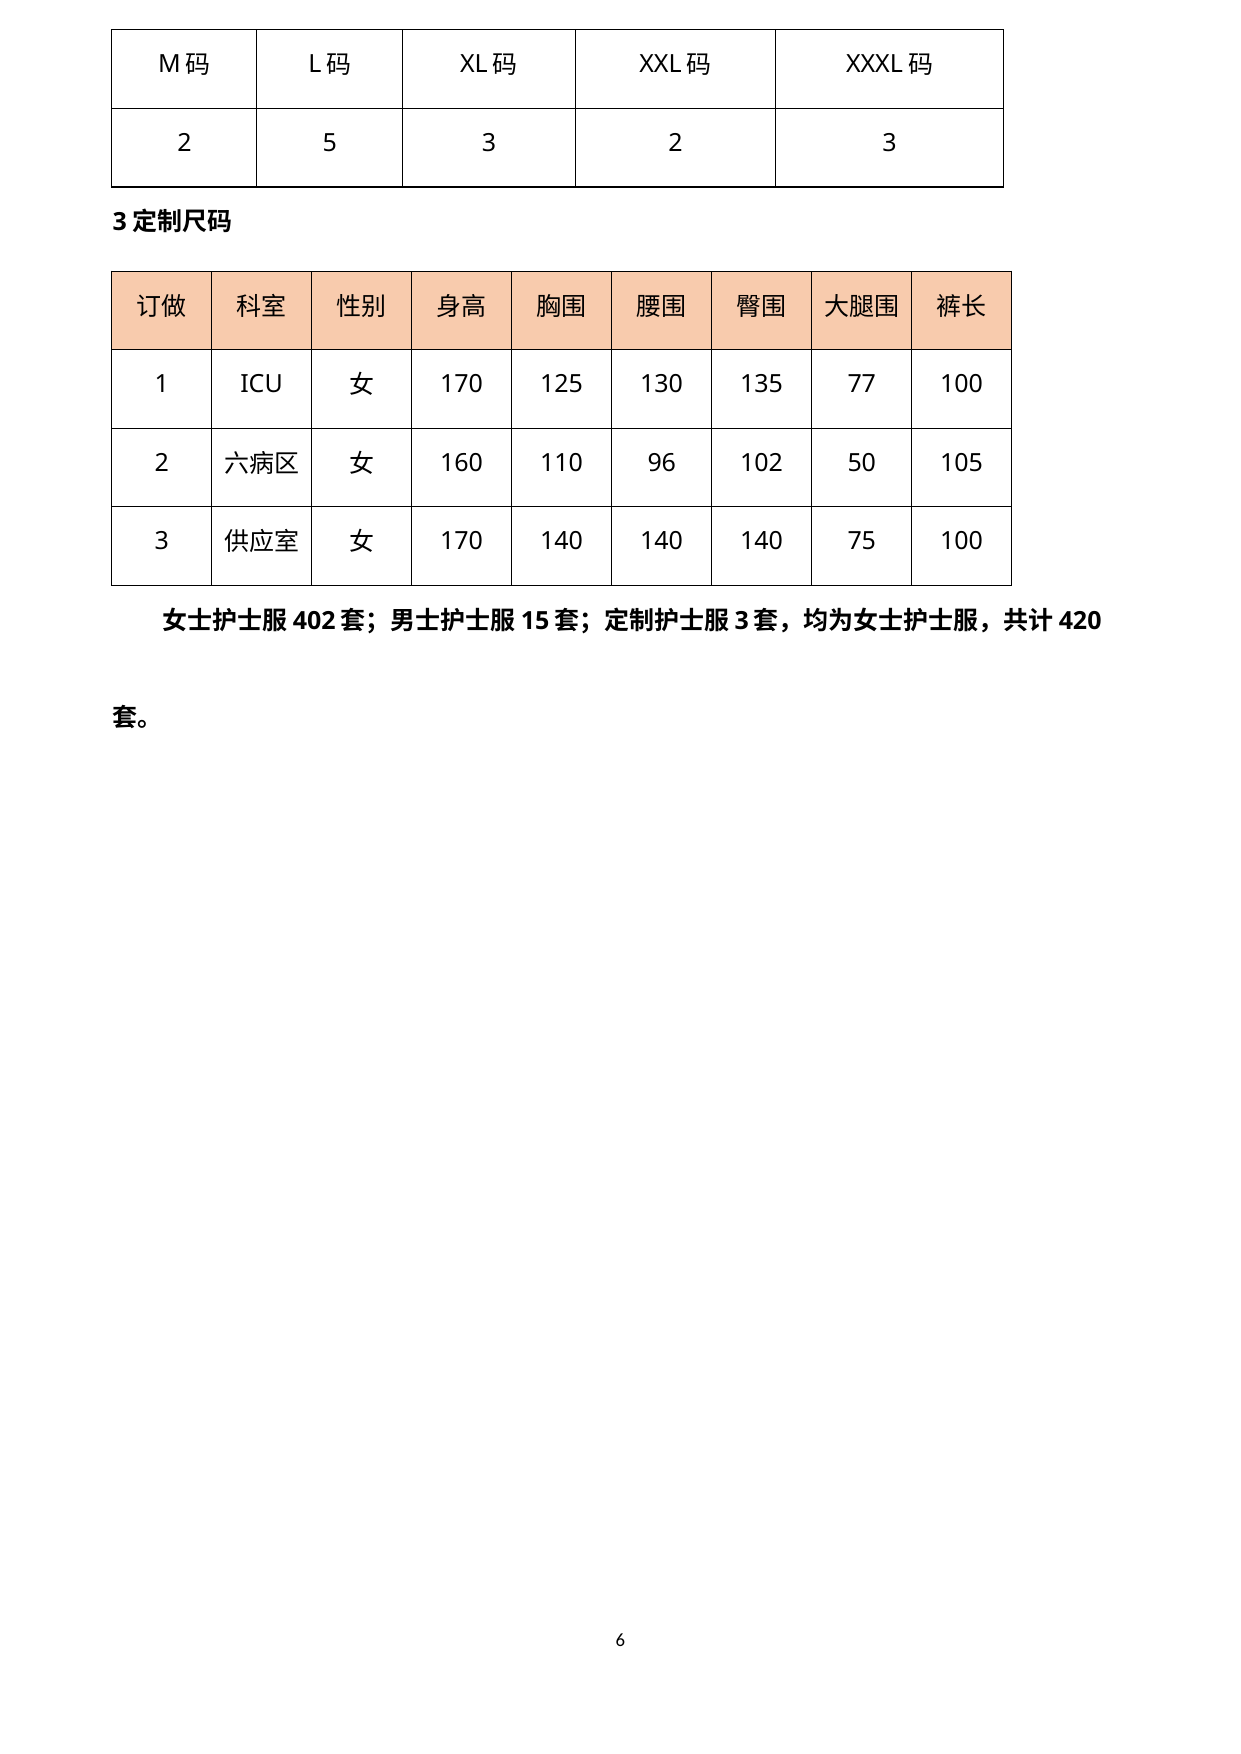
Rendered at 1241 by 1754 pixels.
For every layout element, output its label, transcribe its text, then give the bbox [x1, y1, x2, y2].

table_header 臀围 [712, 272, 811, 349]
table_cell 3 [112, 507, 211, 585]
table_header 订做 [112, 272, 211, 349]
table_cell 77 [812, 350, 911, 428]
table_cell M码 [112, 30, 256, 108]
table_cell 供应室 [212, 507, 311, 585]
text 3定制尺码 [112, 187, 1128, 252]
table_cell 3 [776, 109, 1003, 186]
table_cell 女 [312, 350, 411, 428]
table_cell 3 [403, 109, 575, 186]
table_cell 六病区 [212, 429, 311, 506]
table_cell 160 [412, 429, 511, 506]
table_cell 105 [912, 429, 1011, 506]
table_cell L码 [257, 30, 402, 108]
table_header 性别 [312, 272, 411, 349]
table_cell 100 [912, 350, 1011, 428]
table_cell 50 [812, 429, 911, 506]
table_cell XXXL码 [776, 30, 1003, 108]
table_cell 2 [112, 109, 256, 186]
table_header 腰围 [612, 272, 711, 349]
table_header 大腿围 [812, 272, 911, 349]
table_cell 100 [912, 507, 1011, 585]
table_cell 110 [512, 429, 611, 506]
table_cell 125 [512, 350, 611, 428]
text 女士护士服402套；男士护士服15套；定制护士服3套，均为女士护士服，共计420套。 [112, 586, 1128, 748]
table_cell XXL码 [576, 30, 775, 108]
table_cell 135 [712, 350, 811, 428]
table_cell 140 [512, 507, 611, 585]
table_cell 女 [312, 429, 411, 506]
table_cell 140 [612, 507, 711, 585]
table_header 身高 [412, 272, 511, 349]
table_cell 102 [712, 429, 811, 506]
table_cell 2 [576, 109, 775, 186]
table_cell 96 [612, 429, 711, 506]
table_cell XL码 [403, 30, 575, 108]
table_header 胸围 [512, 272, 611, 349]
table_cell 5 [257, 109, 402, 186]
table_header 科室 [212, 272, 311, 349]
table_cell 1 [112, 350, 211, 428]
table_cell 170 [412, 350, 511, 428]
table_cell ICU [212, 350, 311, 428]
table_cell 130 [612, 350, 711, 428]
table_cell 140 [712, 507, 811, 585]
table_cell 女 [312, 507, 411, 585]
table_cell 75 [812, 507, 911, 585]
table_header 裤长 [912, 272, 1011, 349]
table_cell 2 [112, 429, 211, 506]
table_cell 170 [412, 507, 511, 585]
